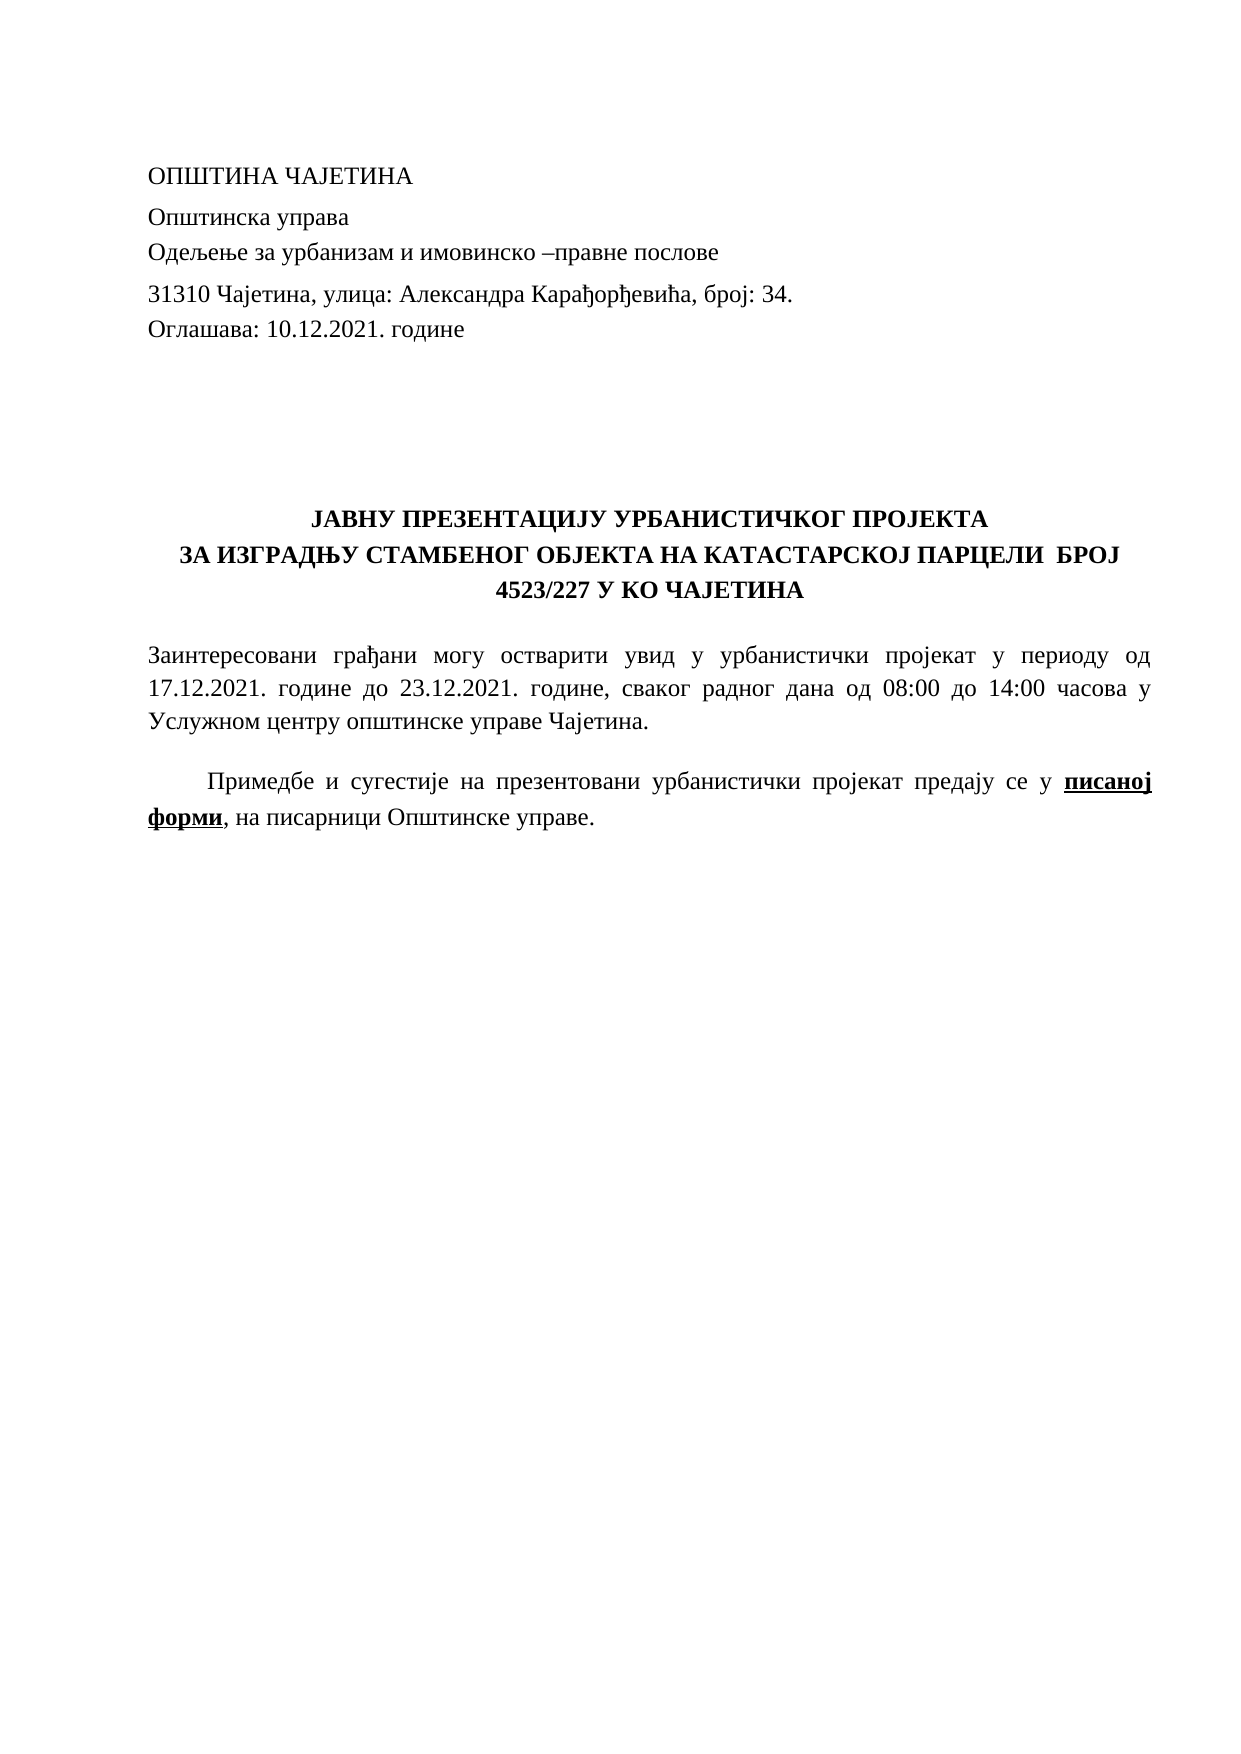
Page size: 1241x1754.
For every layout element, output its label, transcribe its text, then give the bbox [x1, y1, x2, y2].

text ЈАВНУ ПРЕЗЕНТАЦИЈУ УРБАНИСТИЧКОГ ПРОЈЕКТА [148, 498, 1152, 533]
text ОПШТИНА ЧАЈЕТИНА [148, 154, 1152, 189]
text Примедбе и сугестије на презентовани урбанистички пројекат предају се у писаној форми, на писарници Општинске управе. [148, 759, 1152, 831]
text ЗА ИЗГРАДЊУ СТАМБЕНОГ ОБЈЕКТА НА КАТАСТАРСКОЈ ПАРЦЕЛИ БРОЈ 4523/227 У КО ЧАЈЕТИНА [148, 533, 1152, 604]
text Општинска управа [148, 196, 1152, 231]
text Одељење за урбанизам и имовинско –правне послове [148, 237, 1152, 266]
text 31310 Чајетина, улица: Александра Карађорђевића, број: 34. [148, 272, 1152, 308]
text Заинтересовани грађани могу остварити увид у урбанистички пројекат у периоду од 17.12.2021. године до 23.12.2021. године, сваког радног дана од 08:00 до 14:00 часова у Услужном центру општинске управе Чајетина. [148, 640, 1152, 734]
text Оглашава: 10.12.2021. године [148, 314, 1152, 343]
